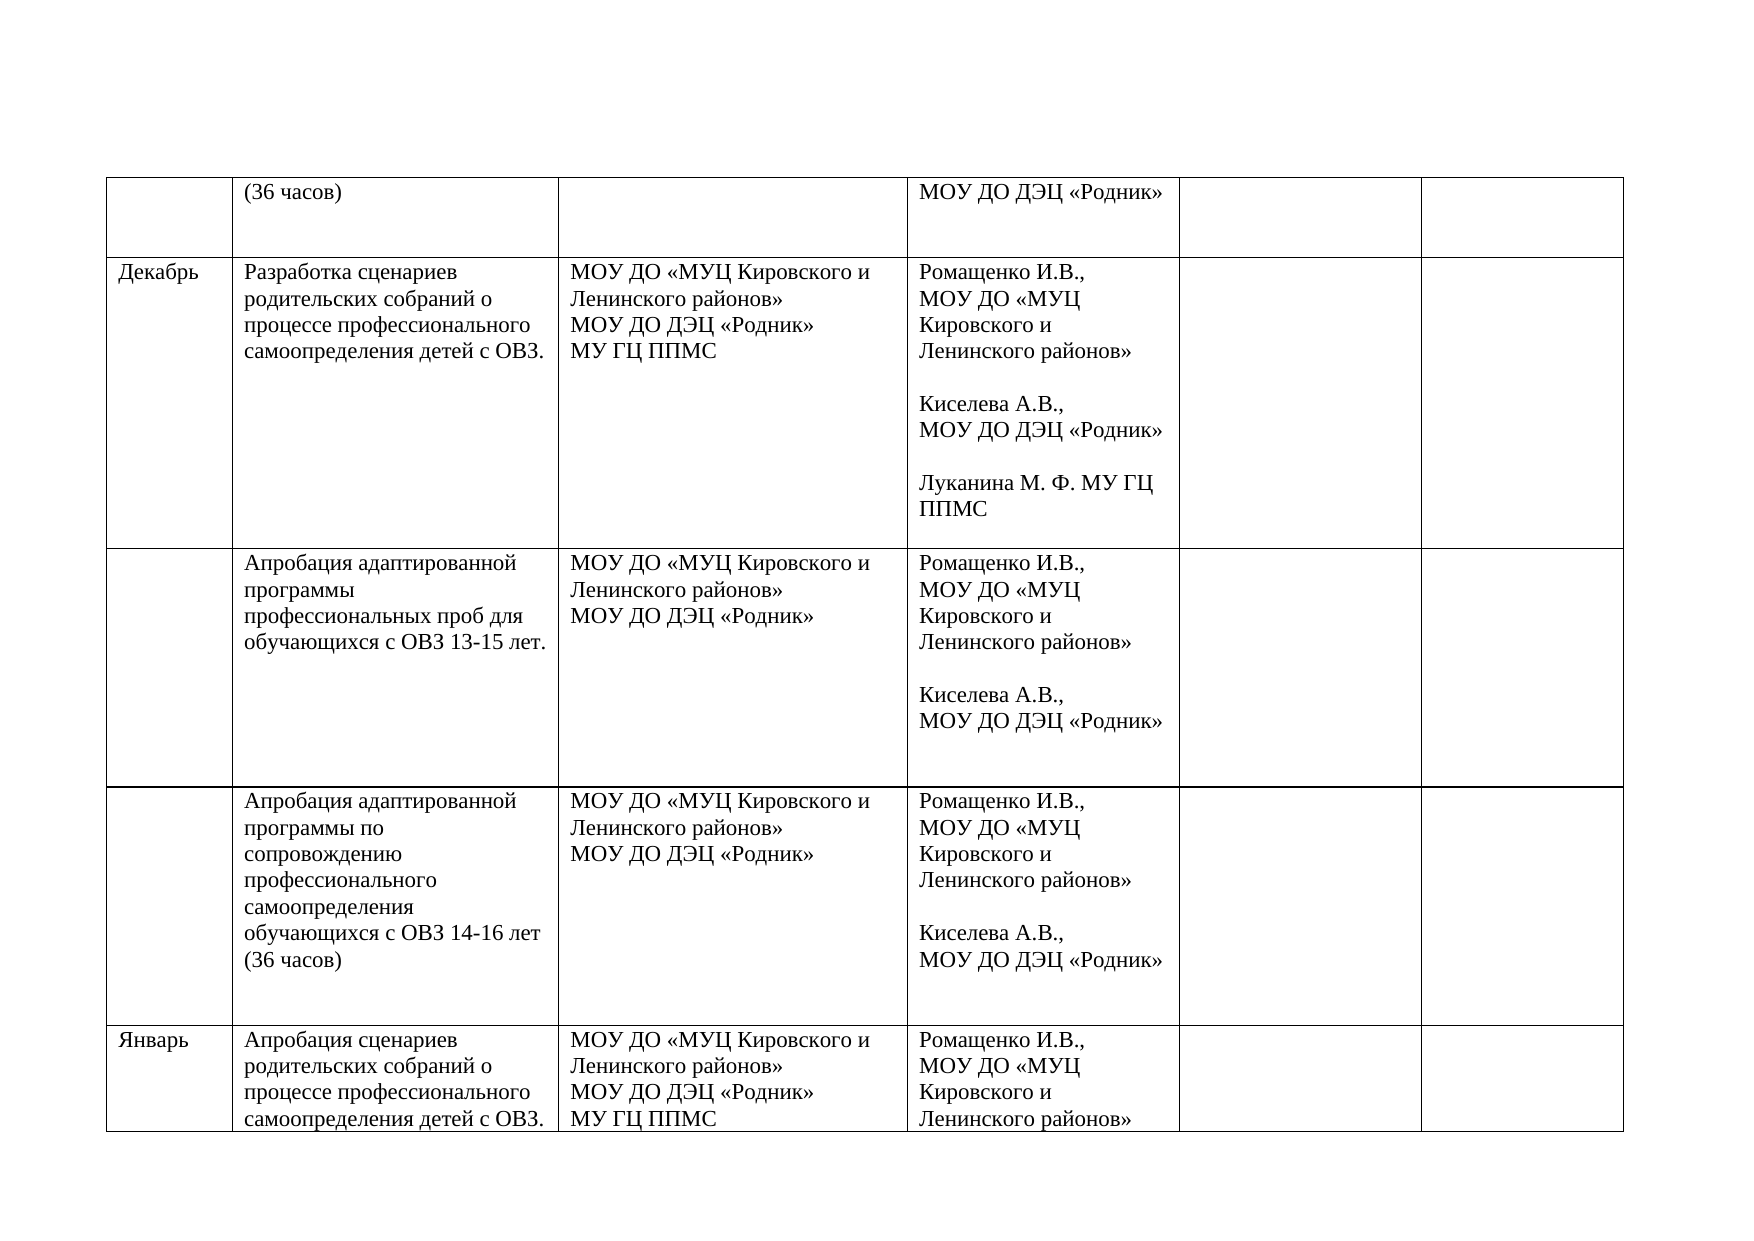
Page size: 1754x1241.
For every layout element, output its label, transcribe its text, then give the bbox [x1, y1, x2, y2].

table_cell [233, 1026, 558, 1131]
table_cell [1180, 258, 1421, 548]
table_cell [1422, 178, 1623, 257]
table_cell Разработка сценариев родительских собраний о процессе профессионального самоопределения детей с ОВЗ. [233, 258, 558, 548]
table_cell Ромащенко И.В., МОУ ДО «МУЦ Кировского и Ленинского районов» Киселева А.В., МОУ ДО ДЭЦ «Родник» Луканина М. Ф. МУ ГЦ ППМС [908, 258, 1179, 548]
table_cell [107, 788, 232, 1025]
table_cell МОУ ДО «МУЦ Кировского и Ленинского районов» МОУ ДО ДЭЦ «Родник» [559, 549, 907, 786]
table_cell Апробация адаптированной программы профессиональных проб для обучающихся с ОВЗ 13-15 лет. [233, 549, 558, 786]
table_cell Январь [107, 1026, 232, 1131]
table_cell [908, 178, 1179, 257]
table_cell [1180, 788, 1421, 1025]
table_cell [1422, 549, 1623, 786]
table_cell [107, 549, 232, 786]
table_cell [1422, 1026, 1623, 1131]
table_cell Ромащенко И.В., МОУ ДО «МУЦ Кировского и Ленинского районов» Киселева А.В., МОУ ДО ДЭЦ «Родник» [908, 788, 1179, 1025]
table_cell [559, 178, 907, 257]
table_cell [1422, 258, 1623, 548]
table_cell [1180, 178, 1421, 257]
table_cell [1180, 549, 1421, 786]
table_cell МОУ ДО «МУЦ Кировского и Ленинского районов» МОУ ДО ДЭЦ «Родник» [559, 788, 907, 1025]
table_cell [107, 178, 232, 257]
table_cell Декабрь [107, 258, 232, 548]
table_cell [908, 1026, 1179, 1131]
table_cell Ромащенко И.В., МОУ ДО «МУЦ Кировского и Ленинского районов» Киселева А.В., МОУ ДО ДЭЦ «Родник» [908, 549, 1179, 786]
table_cell [1422, 788, 1623, 1025]
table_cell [233, 178, 558, 257]
table_cell [1180, 1026, 1421, 1131]
table_cell МОУ ДО «МУЦ Кировского и Ленинского районов» МОУ ДО ДЭЦ «Родник» МУ ГЦ ППМС [559, 258, 907, 548]
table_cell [559, 1026, 907, 1131]
table_cell Апробация адаптированной программы по сопровождению профессионального самоопределения обучающихся с ОВЗ 14-16 лет (36 часов) [233, 788, 558, 1025]
